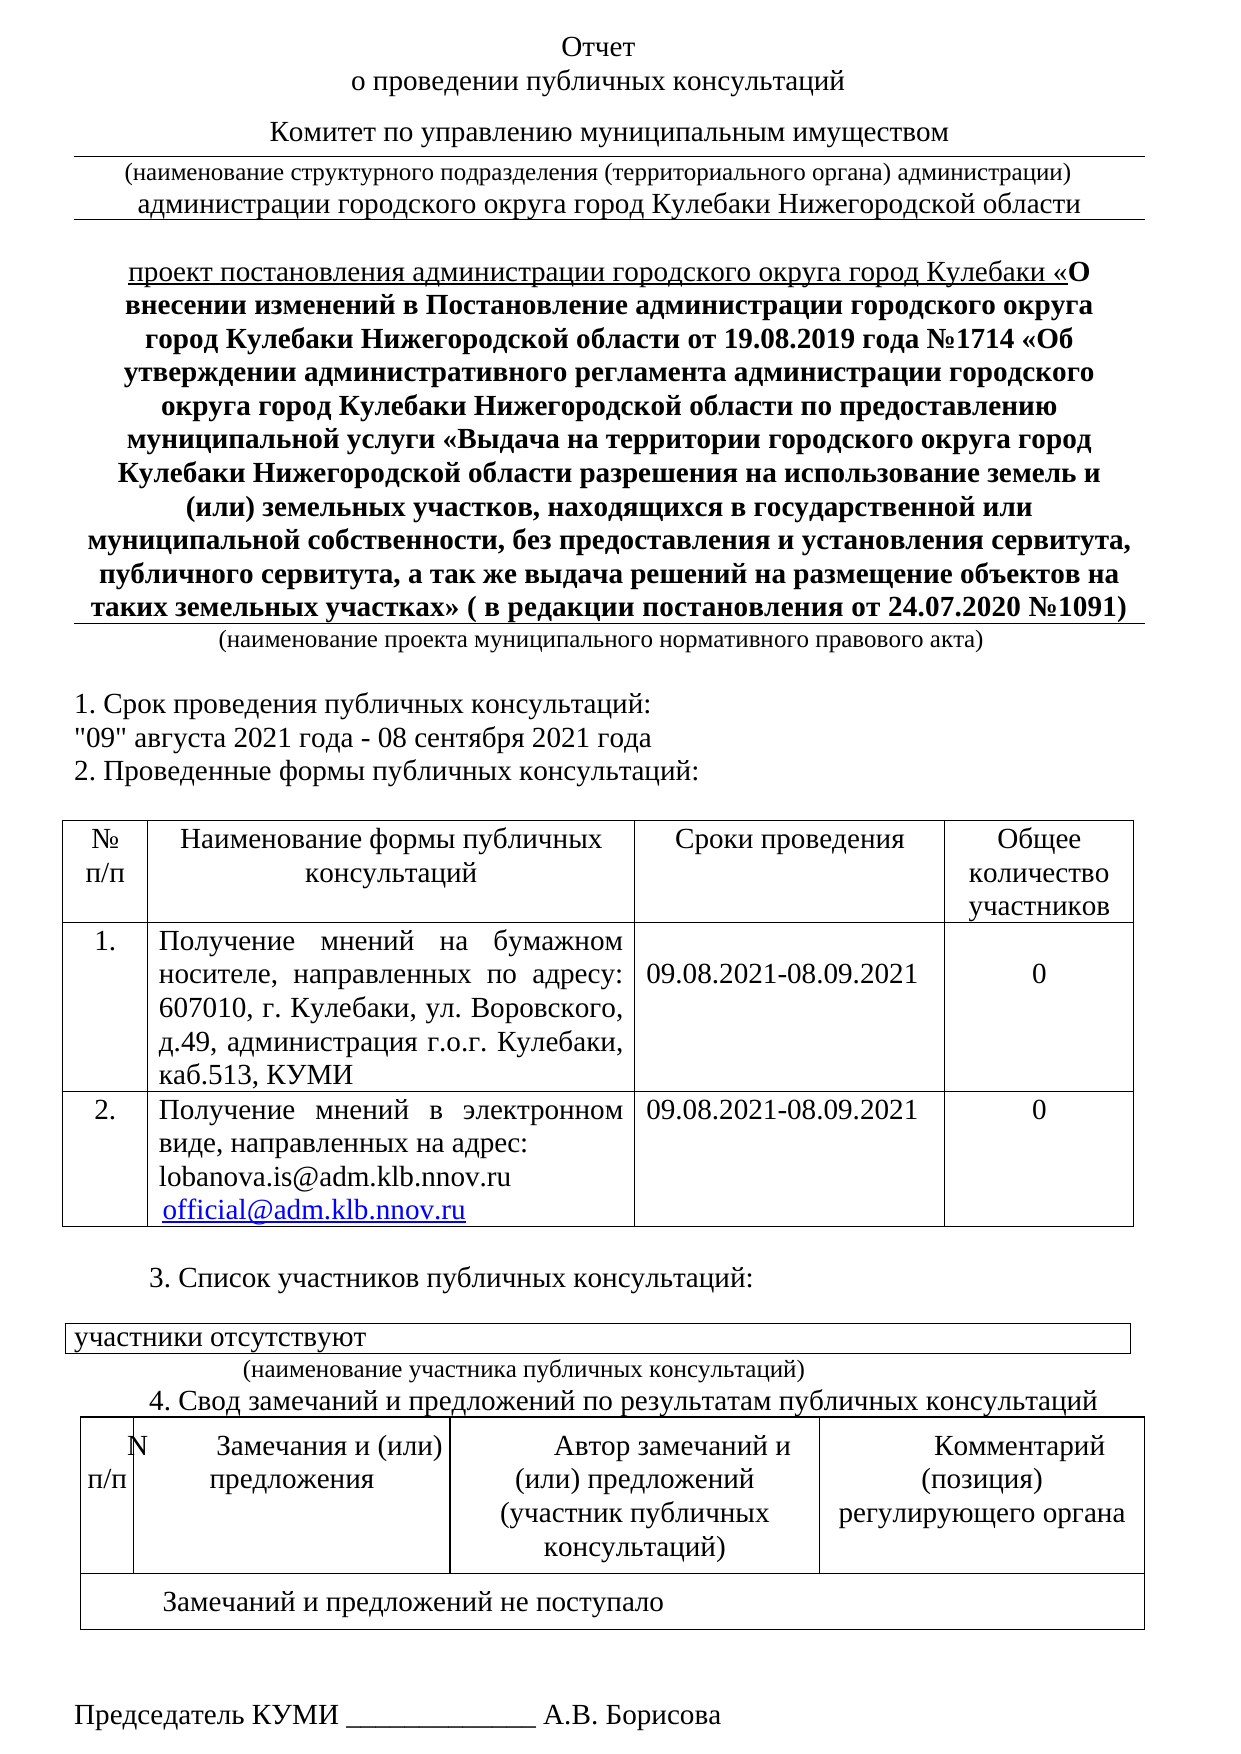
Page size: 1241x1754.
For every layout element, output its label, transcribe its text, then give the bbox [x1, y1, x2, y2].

table_cell Получение мнений на бумажном носителе, направленных по адресу: 607010, г. Кулебаки, ул. Воровского, д.49, администрация г.о.г. Кулебаки, каб.513, КУМИ [148, 923, 634, 1091]
text Председатель КУМИ _____________ А.В. Борисова [74, 1697, 1122, 1730]
text Отчет [74, 29, 1122, 63]
table_header Nп/п [81, 1418, 133, 1573]
table_header Комментарий (позиция) регулирующего органа [820, 1418, 1144, 1573]
table_header администрации городского округа город Кулебаки Нижегородской области [74, 186, 1145, 219]
table_cell Получение мнений в электронном виде, направленных на адрес: lobanova.is@adm.klb.nnov.ru official@adm.klb.nnov.ru [148, 1092, 634, 1226]
text 3. Список участников публичных консультаций: [74, 1261, 1122, 1294]
table_header Наименование формы публичных консультаций [148, 821, 634, 922]
text (наименование участника публичных консультаций) [74, 1354, 1122, 1383]
table_cell 1. [63, 923, 147, 1091]
table_header Автор замечаний и (или) предложений (участник публичных консультаций) [451, 1418, 819, 1573]
table_header Сроки проведения [635, 821, 944, 922]
table_header Комитет по управлению муниципальным имуществом [74, 97, 1145, 156]
text "09" августа 2021 года - 08 сентября 2021 года [74, 720, 1122, 753]
table_header Замечания и (или) предложения [134, 1418, 449, 1573]
table_header № п/п [63, 821, 147, 922]
text 4. Свод замечаний и предложений по результатам публичных консультаций [74, 1383, 1122, 1416]
text (наименование проекта муниципального нормативного правового акта) [74, 624, 1122, 653]
table_cell Замечаний и предложений не поступало [81, 1574, 1144, 1629]
table_cell 0 [945, 1092, 1133, 1226]
table_header Общее количество участников [945, 821, 1133, 922]
text о проведении публичных консультаций [74, 63, 1122, 97]
text участники отсутствуют [66, 1324, 1130, 1353]
table_cell 2. [63, 1092, 147, 1226]
table_cell 09.08.2021-08.09.2021 [635, 923, 944, 1091]
table_header проект постановления администрации городского округа город Кулебаки «О внесении изменений в Постановление администрации городского округа город Кулебаки Нижегородской области от 19.08.2019 года №1714 «Об утверждении административного регламента администрации городского округа город Кулебаки Нижегородской области по предоставлению муниципальной услуги «Выдача на территории городского округа город Кулебаки Нижегородской области разрешения на использование земель и (или) земельных участков, находящихся в государственной или муниципальной собственности, без предоставления и установления сервитута, публичного сервитута, а так же выдача решений на размещение объектов на таких земельных участках» ( в редакции постановления от 24.07.2020 №1091) [74, 254, 1145, 623]
table_cell 09.08.2021-08.09.2021 [635, 1092, 944, 1226]
table_cell 0 [945, 923, 1133, 1091]
text 2. Проведенные формы публичных консультаций: [74, 753, 1122, 787]
text (наименование структурного подразделения (территориального органа) администрации) [74, 157, 1122, 186]
text 1. Срок проведения публичных консультаций: [74, 686, 1122, 720]
